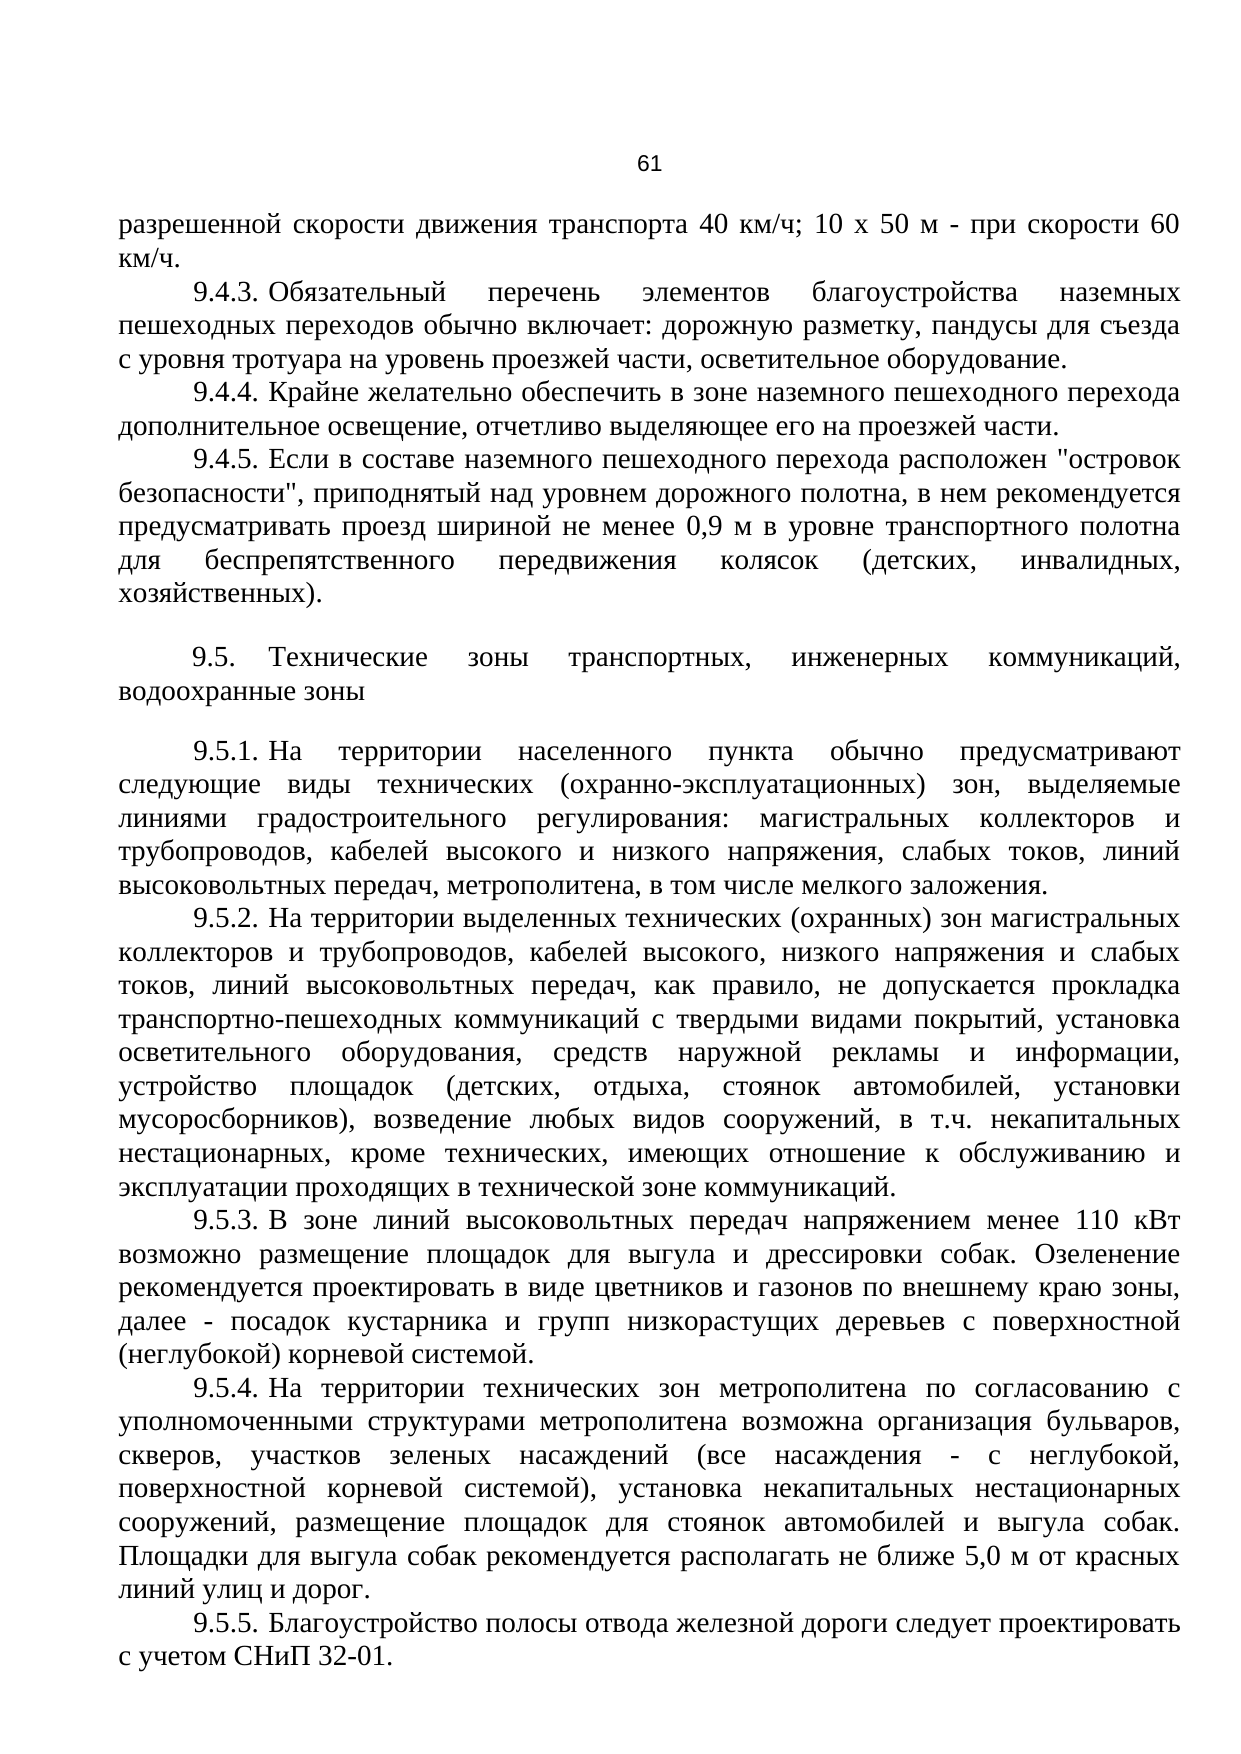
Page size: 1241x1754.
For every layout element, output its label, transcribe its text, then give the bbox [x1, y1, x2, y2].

list Крайне желательно обеспечить в зоне наземного пешеходного перехода дополнительное освещение, отчетливо выделяющее его на проезжей части. [118, 374, 1181, 441]
list На территории технических зон метрополитена по согласованию с уполномоченными структурами метрополитена возможна организация бульваров, скверов, участков зеленых насаждений (все насаждения - с неглубокой, поверхностной корневой системой), установка некапитальных нестационарных сооружений, размещение площадок для стоянок автомобилей и выгула собак. Площадки для выгула собак рекомендуется располагать не ближе 5,0 м от красных линий улиц и дорог. [118, 1370, 1181, 1605]
list Технические зоны транспортных, инженерных коммуникаций, водоохранные зоны [118, 639, 1181, 706]
list На территории населенного пункта обычно предусматривают следующие виды технических (охранно-эксплуатационных) зон, выделяемые линиями градостроительного регулирования: магистральных коллекторов и трубопроводов, кабелей высокого и низкого напряжения, слабых токов, линий высоковольтных передач, метрополитена, в том числе мелкого заложения. [118, 733, 1181, 900]
list Если в составе наземного пешеходного перехода расположен "островок безопасности", приподнятый над уровнем дорожного полотна, в нем рекомендуется предусматривать проезд шириной не менее 0,9 м в уровне транспортного полотна для беспрепятственного передвижения колясок (детских, инвалидных, хозяйственных). [118, 441, 1181, 609]
list На территории выделенных технических (охранных) зон магистральных коллекторов и трубопроводов, кабелей высокого, низкого напряжения и слабых токов, линий высоковольтных передач, как правило, не допускается прокладка транспортно-пешеходных коммуникаций с твердыми видами покрытий, установка осветительного оборудования, средств наружной рекламы и информации, устройство площадок (детских, отдыха, стоянок автомобилей, установки мусоросборников), возведение любых видов сооружений, в т.ч. некапитальных нестационарных, кроме технических, имеющих отношение к обслуживанию и эксплуатации проходящих в технической зоне коммуникаций. [118, 900, 1181, 1202]
list В зоне линий высоковольтных передач напряжением менее 110 кВт возможно размещение площадок для выгула и дрессировки собак. Озеленение рекомендуется проектировать в виде цветников и газонов по внешнему краю зоны, далее - посадок кустарника и групп низкорастущих деревьев с поверхностной (неглубокой) корневой системой. [118, 1202, 1181, 1370]
list Обязательный перечень элементов благоустройства наземных пешеходных переходов обычно включает: дорожную разметку, пандусы для съезда с уровня тротуара на уровень проезжей части, осветительное оборудование. [118, 274, 1181, 374]
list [118, 207, 1181, 274]
list Благоустройство полосы отвода железной дороги следует проектировать с учетом СНиП 32-01. [118, 1605, 1181, 1672]
